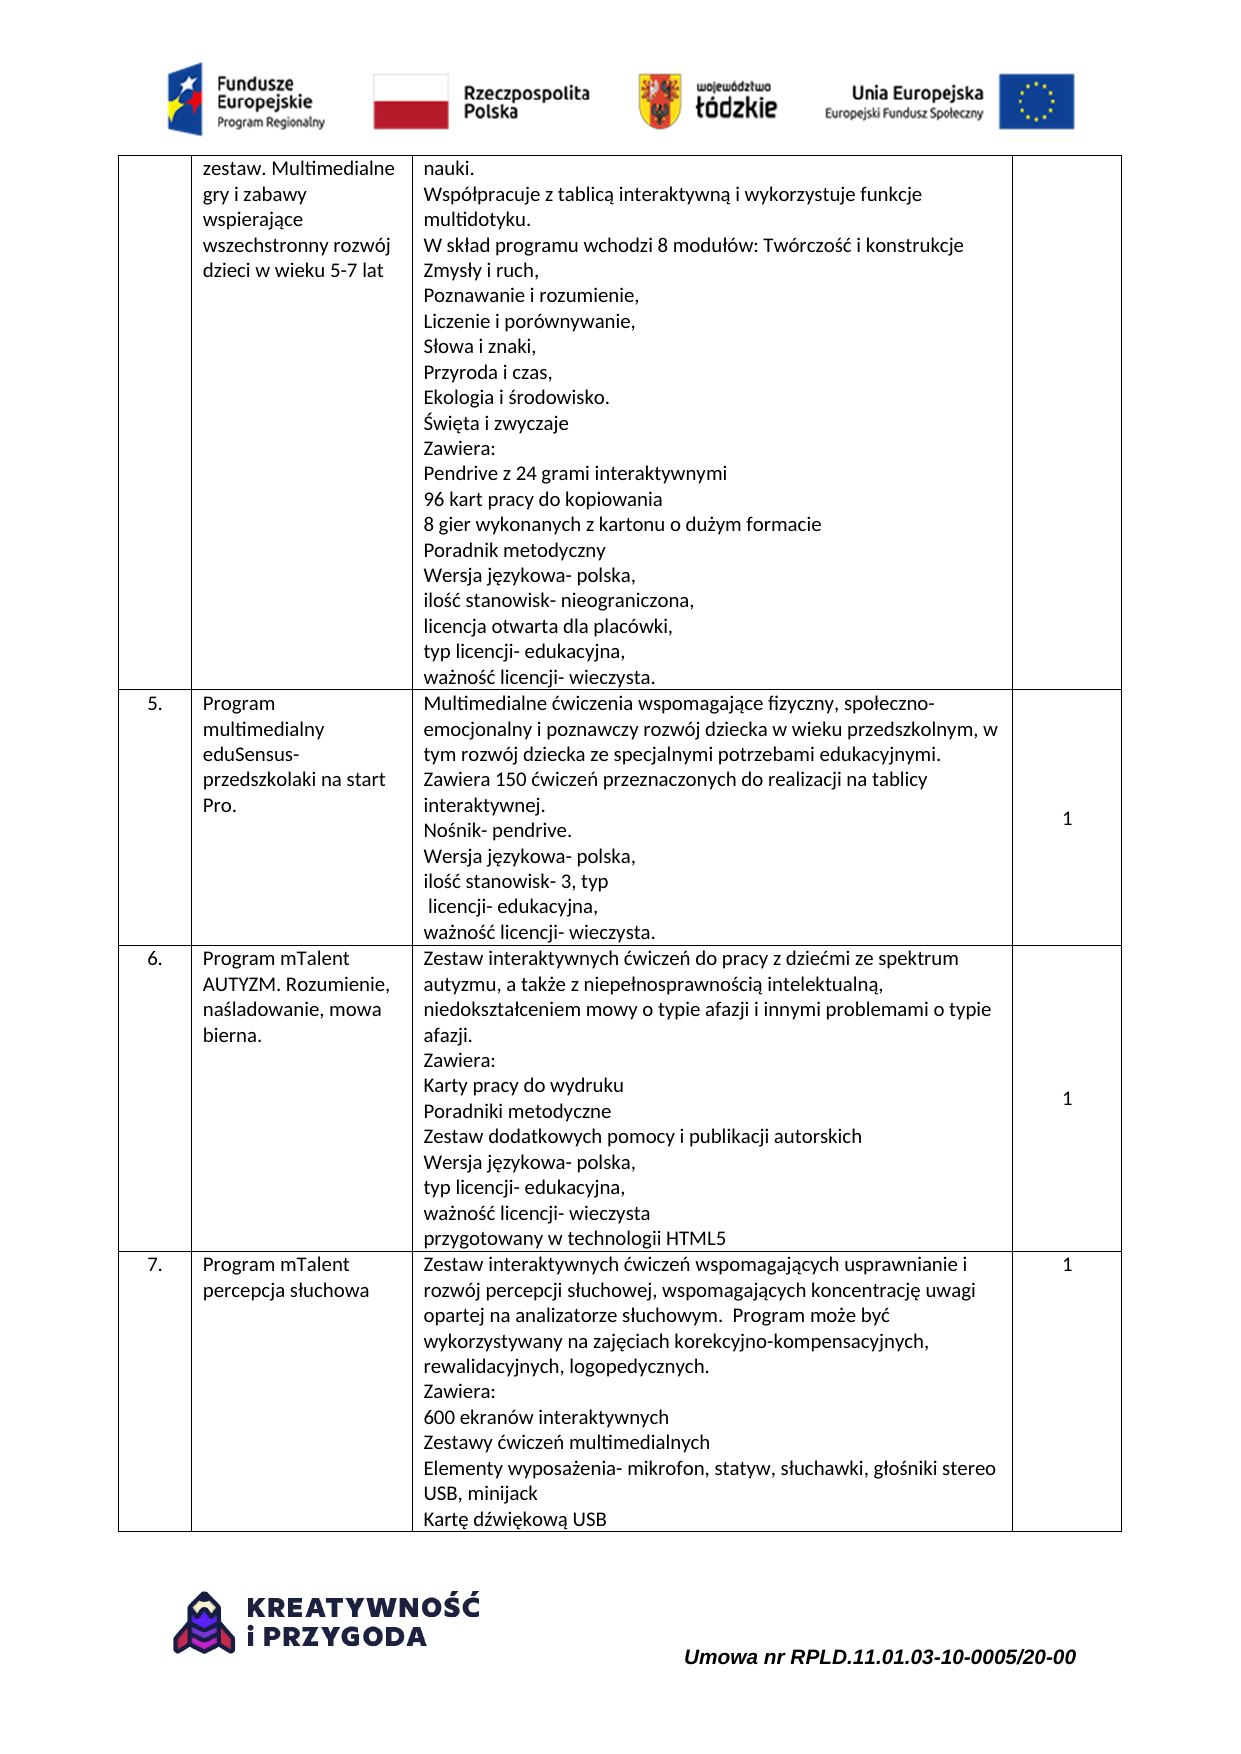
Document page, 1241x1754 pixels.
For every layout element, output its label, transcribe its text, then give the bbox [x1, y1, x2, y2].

table_cell Harmonijny rozwój – zestaw. Multimedialne gry i zabawy wspierające wszechstronny rozwój dzieci w wieku 5-7 lat [192, 156, 412, 689]
table_cell 1 [1013, 156, 1121, 689]
table_cell 6. [119, 946, 191, 1251]
table_cell Program mTalent percepcja słuchowa [192, 1252, 412, 1531]
picture [161, 1582, 491, 1665]
table_cell 4. [119, 156, 191, 689]
table_cell 1 [1013, 946, 1121, 1251]
table_cell 5. [119, 690, 191, 944]
table_cell Program multimedialny eduSensus- przedszkolaki na start Pro. [192, 690, 412, 944]
table_cell 1 [1013, 1252, 1121, 1531]
table_cell Program mTalent AUTYZM. Rozumienie, naśladowanie, mowa bierna. [192, 946, 412, 1251]
table_cell Zestaw interaktywnych ćwiczeń do pracy z dziećmi ze spektrum autyzmu, a także z niepełnosprawnością intelektualną, niedokształceniem mowy o typie afazji i innymi problemami o typie afazji. Zawiera: Karty pracy do wydruku Poradniki metodyczne Zestaw dodatkowych pomocy i publikacji autorskich Wersja językowa- polska, typ licencji- edukacyjna, ważność licencji- wieczysta przygotowany w technologii HTML5 [413, 946, 1012, 1251]
table_cell 7. [119, 1252, 191, 1531]
table_cell 1 [1013, 690, 1121, 944]
picture [147, 44, 1093, 155]
table_cell Multimedialne ćwiczenia wspomagające fizyczny, społeczno-emocjonalny i poznawczy rozwój dziecka w wieku przedszkolnym, w tym rozwój dziecka ze specjalnymi potrzebami edukacyjnymi. Zawiera 150 ćwiczeń przeznaczonych do realizacji na tablicy interaktywnej. Nośnik- pendrive. Wersja językowa- polska, ilość stanowisk- 3, typ licencji- edukacyjna, ważność licencji- wieczysta. [413, 690, 1012, 944]
